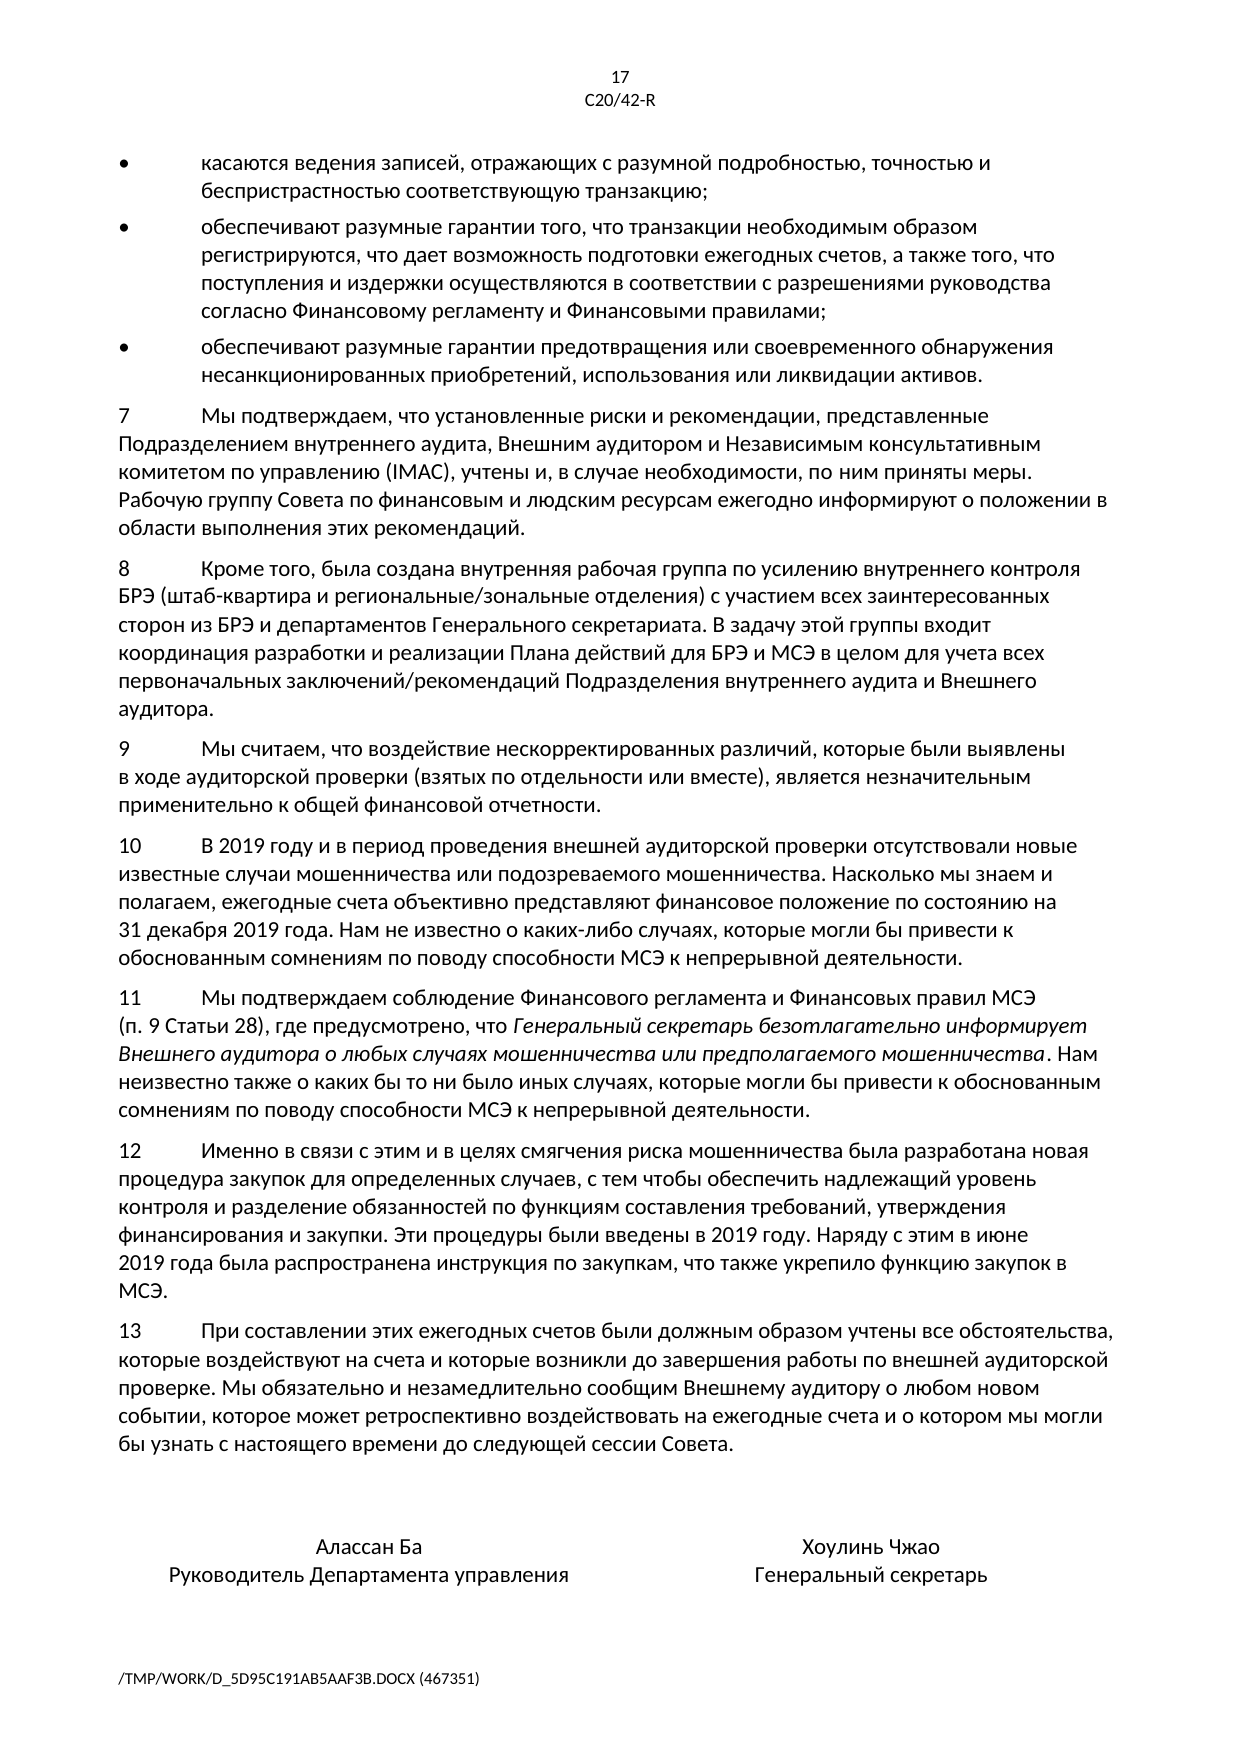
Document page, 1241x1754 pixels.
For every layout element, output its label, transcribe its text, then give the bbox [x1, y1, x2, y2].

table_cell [620, 1560, 1122, 1588]
text 7 Мы подтверждаем, что установленные риски и рекомендации, представленные Подразделением внутреннего аудита, Внешним аудитором и Независимым консультативным комитетом по управлению (IMAC), учтены и, в случае необходимости, по ним приняты меры. Рабочую группу Совета по финансовым и людским ресурсам ежегодно информируют о положении в области выполнения этих рекомендаций. [118, 401, 1122, 541]
table_header Хоулинь Чжао [620, 1532, 1122, 1560]
text 13 При составлении этих ежегодных счетов были должным образом учтены все обстоятельства, которые воздействуют на счета и которые возникли до завершения работы по внешней аудиторской проверке. Мы обязательно и незамедлительно сообщим Внешнему аудитору о любом новом событии, которое может ретроспективно воздействовать на ежегодные счета и о котором мы могли бы узнать с настоящего времени до следующей сессии Совета. [118, 1317, 1122, 1457]
text 10 В 2019 году и в период проведения внешней аудиторской проверки отсутствовали новые известные случаи мошенничества или подозреваемого мошенничества. Насколько мы знаем и полагаем, ежегодные счета объективно представляют финансовое положение по состоянию на 31 декабря 2019 года. Нам не известно о каких-либо случаях, которые могли бы привести к обоснованным сомнениям по поводу способности МСЭ к непрерывной деятельности. [118, 831, 1122, 971]
text 11 Мы подтверждаем соблюдение Финансового регламента и Финансовых правил МСЭ (п. 9 Статьи 28), где предусмотрено, что Генеральный секретарь безотлагательно информирует Внешнего аудитора о любых случаях мошенничества или предполагаемого мошенничества. Нам неизвестно также о каких бы то ни было иных случаях, которые могли бы привести к обоснованным сомнениям по поводу способности МСЭ к непрерывной деятельности. [118, 983, 1122, 1123]
table_header Алассан Ба [118, 1532, 620, 1560]
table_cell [118, 1560, 620, 1588]
text • обеспечивают разумные гарантии того, что транзакции необходимым образом регистрируются, что дает возможность подготовки ежегодных счетов, а также того, что поступления и издержки осуществляются в соответствии с разрешениями руководства согласно Финансовому регламенту и Финансовыми правилами; [118, 212, 1122, 324]
text • обеспечивают разумные гарантии предотвращения или своевременного обнаружения несанкционированных приобретений, использования или ликвидации активов. [118, 332, 1122, 388]
text 8 Кроме того, была создана внутренняя рабочая группа по усилению внутреннего контроля БРЭ (штаб-квартира и региональные/зональные отделения) с участием всех заинтересованных сторон из БРЭ и департаментов Генерального секретариата. В задачу этой группы входит координация разработки и реализации Плана действий для БРЭ и МСЭ в целом для учета всех первоначальных заключений/рекомендаций Подразделения внутреннего аудита и Внешнего аудитора. [118, 554, 1122, 722]
text • касаются ведения записей, отражающих с разумной подробностью, точностью и беспристрастностью соответствующую транзакцию; [118, 148, 1122, 204]
text 12 Именно в связи с этим и в целях смягчения риска мошенничества была разработана новая процедура закупок для определенных случаев, с тем чтобы обеспечить надлежащий уровень контроля и разделение обязанностей по функциям составления требований, утверждения финансирования и закупки. Эти процедуры были введены в 2019 году. Наряду с этим в июне 2019 года была распространена инструкция по закупкам, что также укрепило функцию закупок в МСЭ. [118, 1136, 1122, 1304]
text 9 Мы считаем, что воздействие нескорректированных различий, которые были выявлены в ходе аудиторской проверки (взятых по отдельности или вместе), является незначительным применительно к общей финансовой отчетности. [118, 734, 1122, 818]
